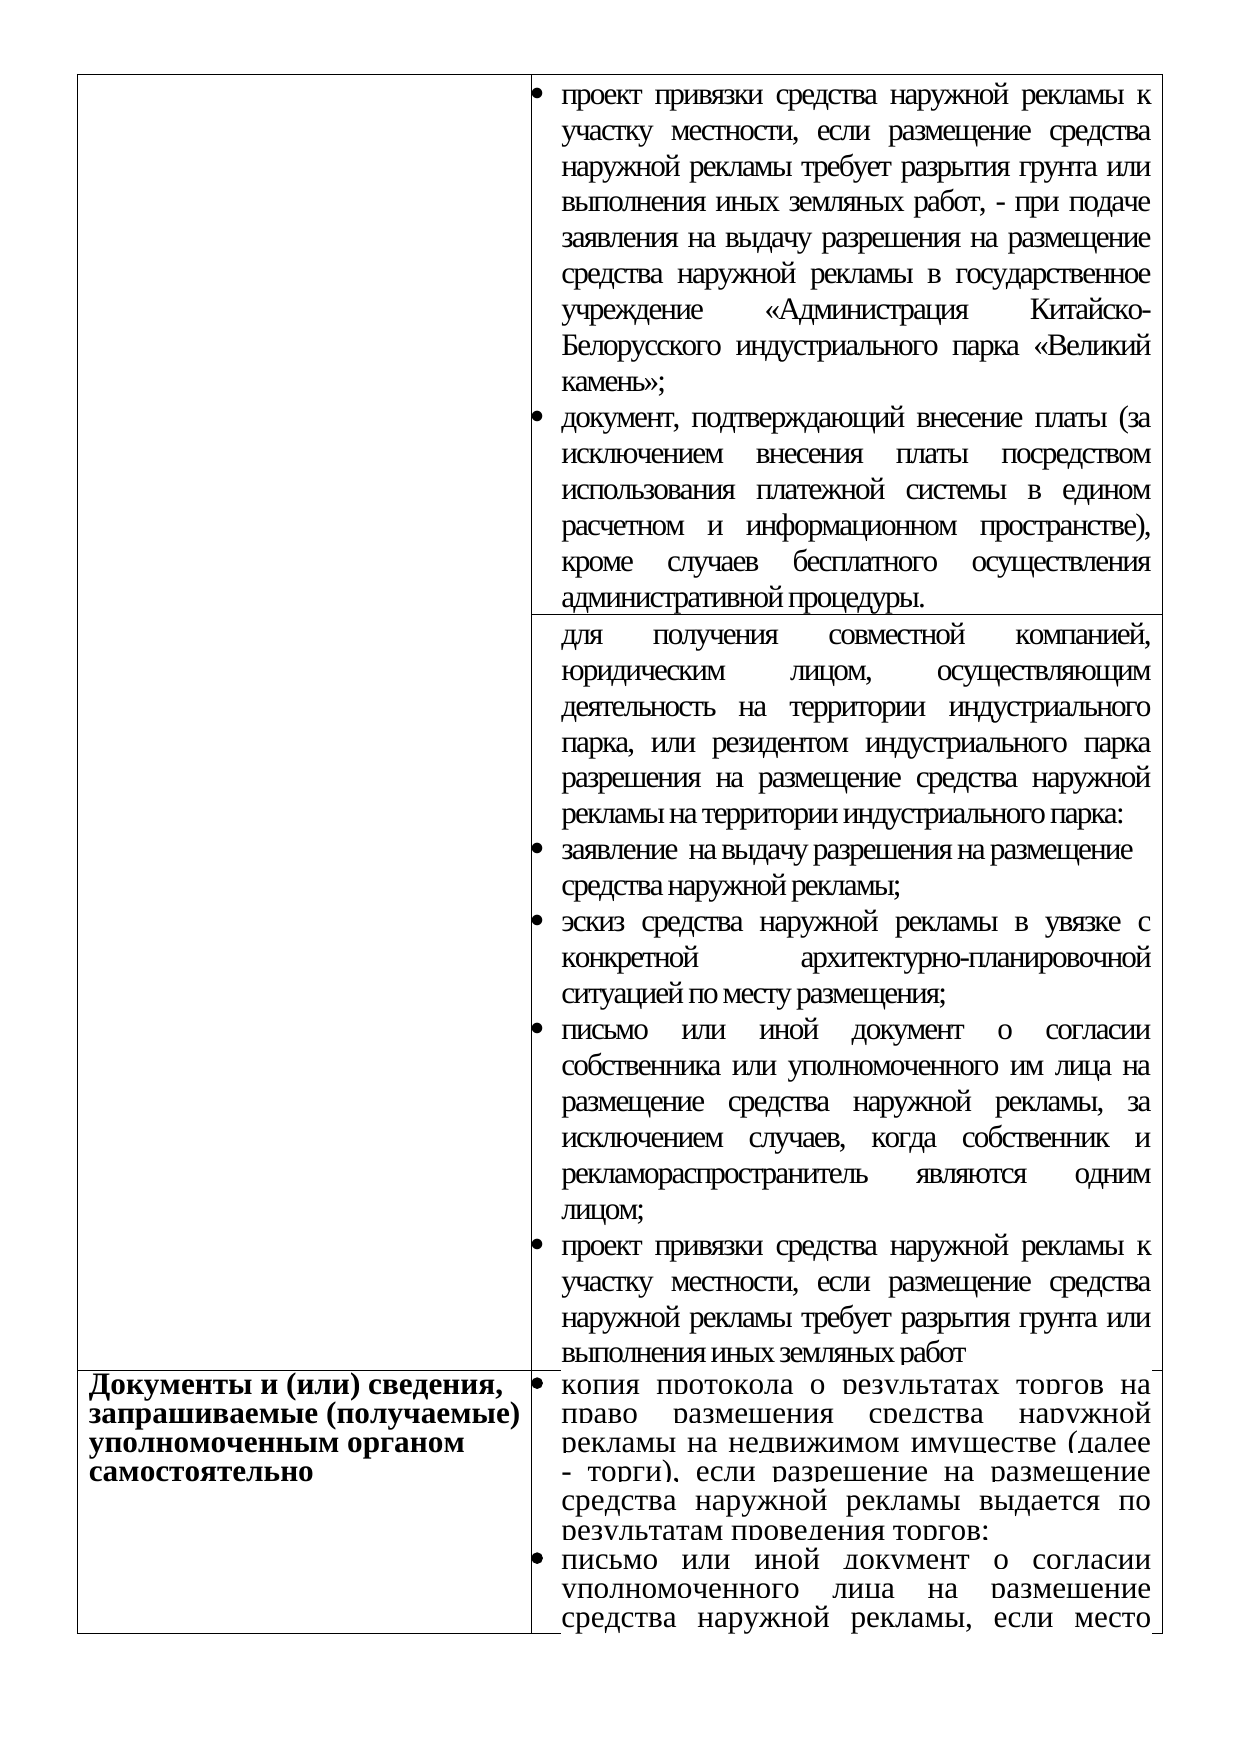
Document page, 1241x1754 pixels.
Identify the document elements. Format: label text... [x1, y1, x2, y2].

table_cell для получения совместной компанией, юридическим лицом, осуществляющим деятельность на территории индустриального парка, или резидентом индустриального парка разрешения на размещение средства наружной рекламы на территории индустриального парка: заявление на выдачу разрешения на размещение средства наружной рекламы; эскиз средства наружной рекламы в увязке с конкретной архитектурно-планировочной ситуацией по месту размещения; письмо или иной документ о согласии собственника или уполномоченного им лица на размещение средства наружной рекламы, за исключением случаев, когда собственник и рекламораспространитель являются одним лицом; проект привязки средства наружной рекламы к участку местности, если размещение средства наружной рекламы требует разрытия грунта или выполнения иных земляных работ [532, 615, 1162, 1370]
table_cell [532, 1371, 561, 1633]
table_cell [78, 75, 531, 1370]
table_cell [532, 75, 1162, 614]
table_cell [78, 1371, 531, 1633]
